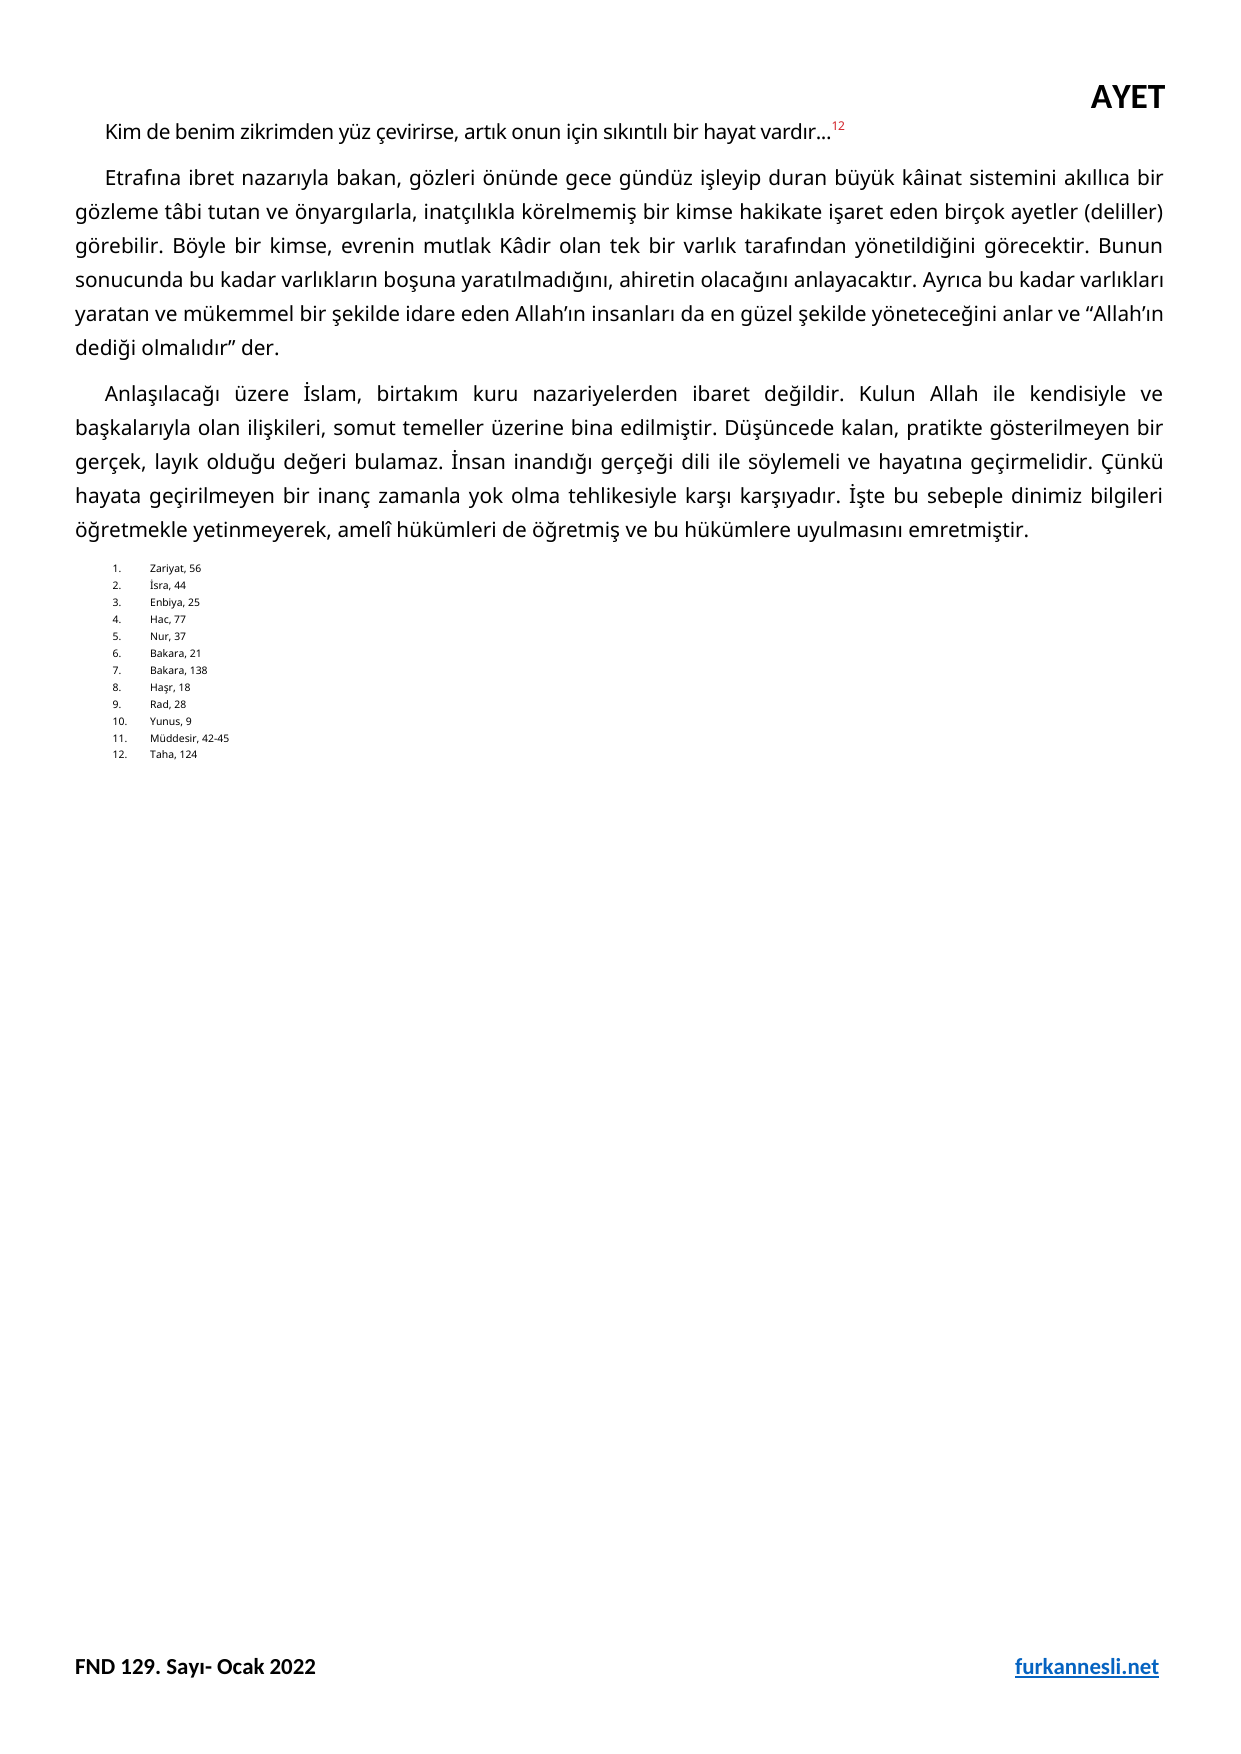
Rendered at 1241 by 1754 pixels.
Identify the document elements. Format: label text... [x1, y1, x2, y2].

list Nur, 37 [112, 629, 1165, 643]
list Zariyat, 56 [112, 561, 1165, 575]
list Hac, 77 [112, 612, 1165, 626]
list Haşr, 18 [112, 680, 1165, 694]
list Bakara, 21 [112, 646, 1165, 660]
list Bakara, 138 [112, 663, 1165, 677]
text Anlaşılacağı üzere İslam, birtakım kuru nazariyelerden ibaret değildir. Kulun Allah ile kendisiyle ve başkalarıyla olan ilişkileri, somut temeller üzerine bina edilmiştir. Düşüncede kalan, pratikte gösterilmeyen bir gerçek, layık olduğu değeri bulamaz. İnsan inandığı gerçeği dili ile söylemeli ve hayatına geçirmelidir. Çünkü hayata geçirilmeyen bir inanç zamanla yok olma tehlikesiyle karşı karşıyadır. İşte bu sebeple dinimiz bilgileri öğretmekle yetinmeyerek, amelî hükümleri de öğretmiş ve bu hükümlere uyulmasını emretmiştir. [75, 379, 1165, 544]
list Enbiya, 25 [112, 595, 1165, 609]
text Etrafına ibret nazarıyla bakan, gözleri önünde gece gündüz işleyip duran büyük kâinat sistemini akıllıca bir gözleme tâbi tutan ve önyargılarla, inatçılıkla körelmemiş bir kimse hakikate işaret eden birçok ayetler (deliller) görebilir. Böyle bir kimse, evrenin mutlak Kâdir olan tek bir varlık tarafından yönetildiğini görecektir. Bunun sonucunda bu kadar varlıkların boşuna yaratılmadığını, ahiretin olacağını anlayacaktır. Ayrıca bu kadar varlıkları yaratan ve mükemmel bir şekilde idare eden Allah’ın insanları da en güzel şekilde yöneteceğini anlar ve “Allah’ın dediği olmalıdır” der. [75, 163, 1165, 362]
list Rad, 28 [112, 697, 1165, 711]
list Taha, 124 [112, 748, 1165, 762]
list Müddesir, 42-45 [112, 731, 1165, 745]
list İsra, 44 [112, 578, 1165, 592]
list Yunus, 9 [112, 714, 1165, 728]
text Kim de benim zikrimden yüz çevirirse, artık onun için sıkıntılı bir hayat vardır...12 [75, 117, 1165, 145]
